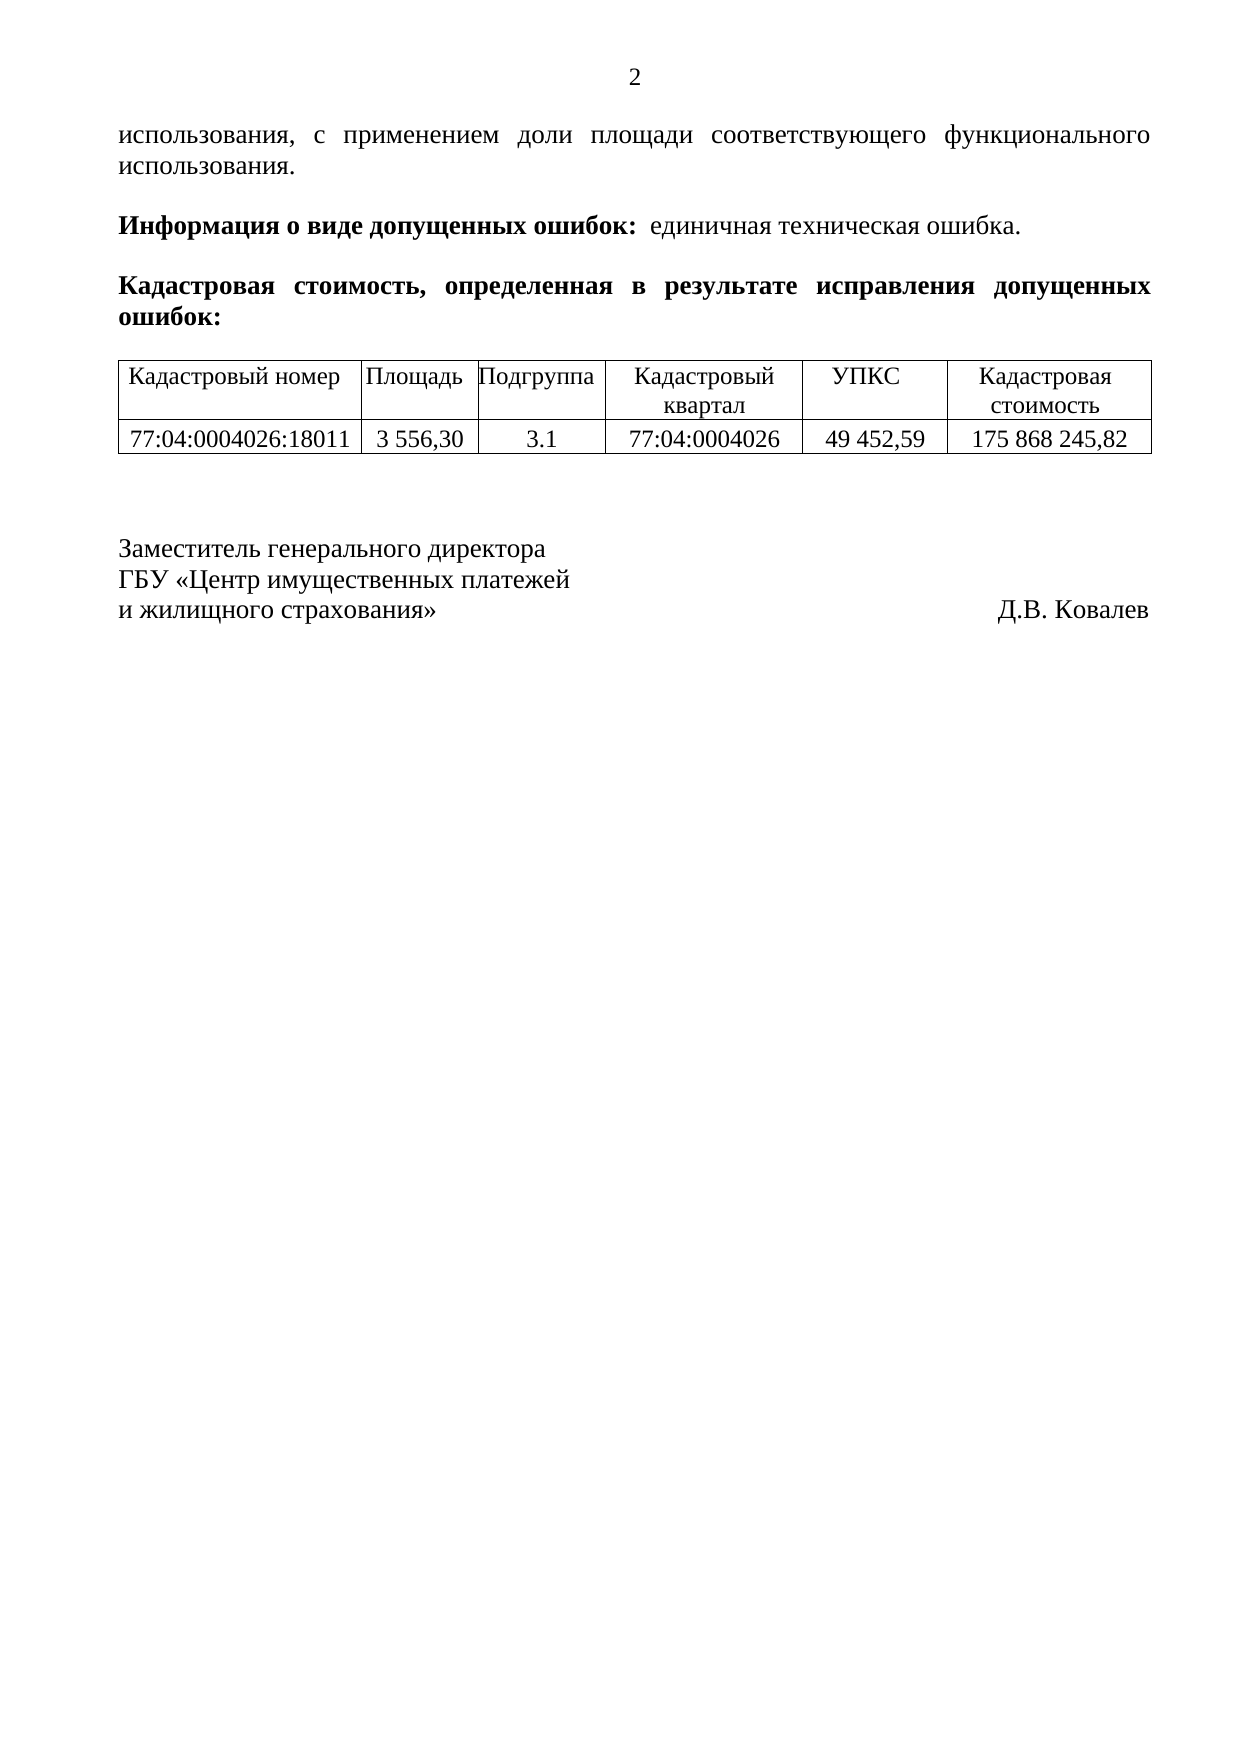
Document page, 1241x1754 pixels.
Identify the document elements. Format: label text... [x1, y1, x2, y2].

table_header УПКС [803, 361, 947, 419]
table_cell 77:04:0004026:18011 [119, 420, 361, 453]
text Кадастровая стоимость, определенная в результате исправления допущенных ошибок: [118, 269, 1152, 331]
text Заместитель генерального директора [118, 533, 1152, 564]
table_header Площадь [362, 361, 478, 419]
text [118, 118, 1152, 180]
table_cell 3 556,30 [362, 420, 478, 453]
table_cell 77:04:0004026 [606, 420, 802, 453]
text ГБУ «Центр имущественных платежей [118, 564, 1152, 594]
table_header Кадастровая стоимость [948, 361, 1151, 419]
table_header Подгруппа [479, 361, 605, 419]
table_header Кадастровый номер [119, 361, 361, 419]
table_cell 49 452,59 [803, 420, 947, 453]
table_cell 3.1 [479, 420, 605, 453]
table_cell 175 868 245,82 [948, 420, 1151, 453]
table_header Кадастровый квартал [606, 361, 802, 419]
text Информация о виде допущенных ошибок: единичная техническая ошибка. [118, 209, 1152, 240]
text и жилищного страхования» Д.В. Ковалев [118, 594, 1152, 625]
